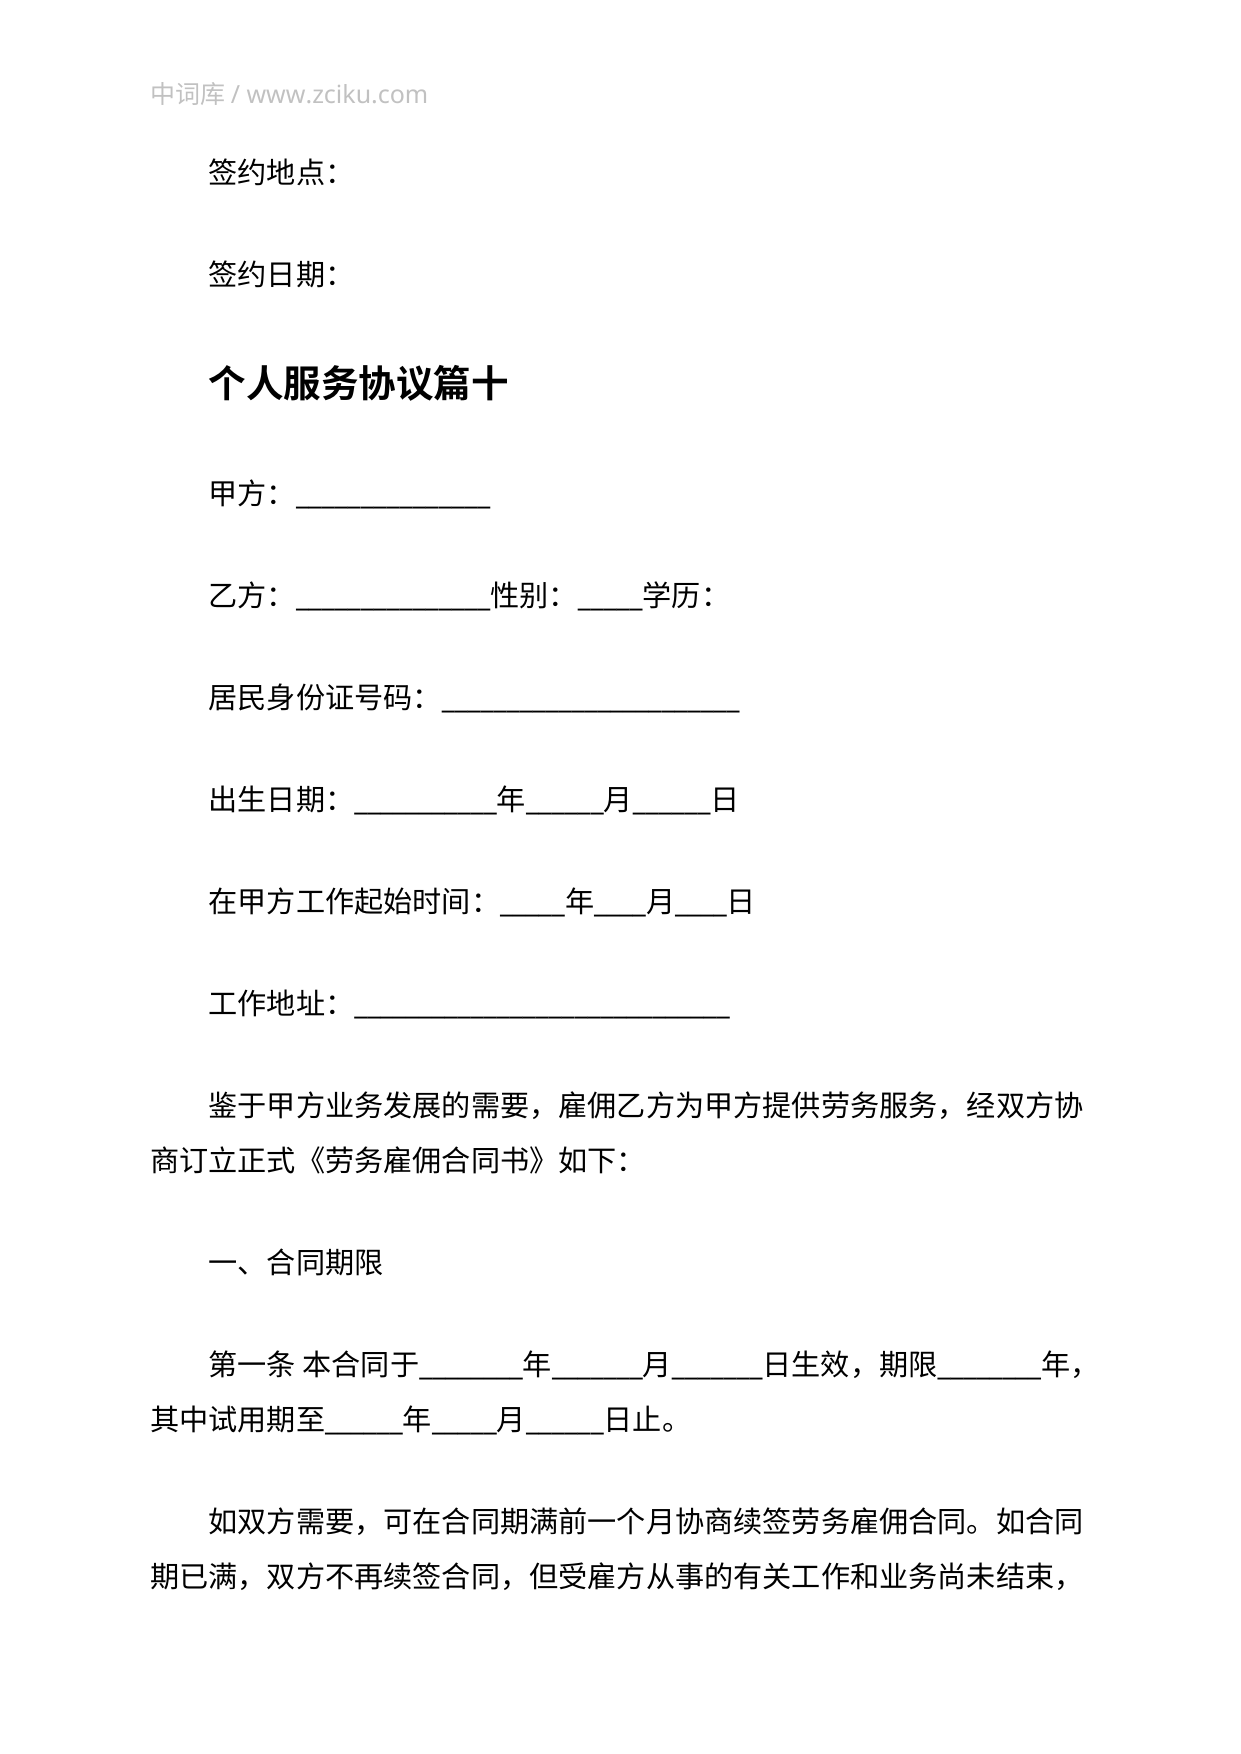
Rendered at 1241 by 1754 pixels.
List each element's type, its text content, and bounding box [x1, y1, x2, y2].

text 第一条 本合同于________年_______月_______日生效，期限________年，其中试用期至______年_____月______日止。 [150, 1341, 1090, 1439]
text 居民身份证号码：_______________________ [150, 675, 1090, 717]
text 甲方：_______________ [150, 471, 1090, 513]
text 工作地址：_____________________________ [150, 981, 1090, 1023]
text 个人服务协议篇十 [150, 353, 1090, 408]
text 出生日期：___________年______月______日 [150, 777, 1090, 819]
text 签约日期： [150, 252, 1090, 294]
text 乙方：_______________性别：_____学历： [150, 573, 1090, 615]
text 签约地点： [150, 150, 1090, 192]
text 在甲方工作起始时间：_____年____月____日 [150, 879, 1090, 921]
text 一、合同期限 [150, 1239, 1090, 1282]
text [150, 1498, 1090, 1595]
text 鉴于甲方业务发展的需要，雇佣乙方为甲方提供劳务服务，经双方协商订立正式《劳务雇佣合同书》如下： [150, 1083, 1090, 1180]
